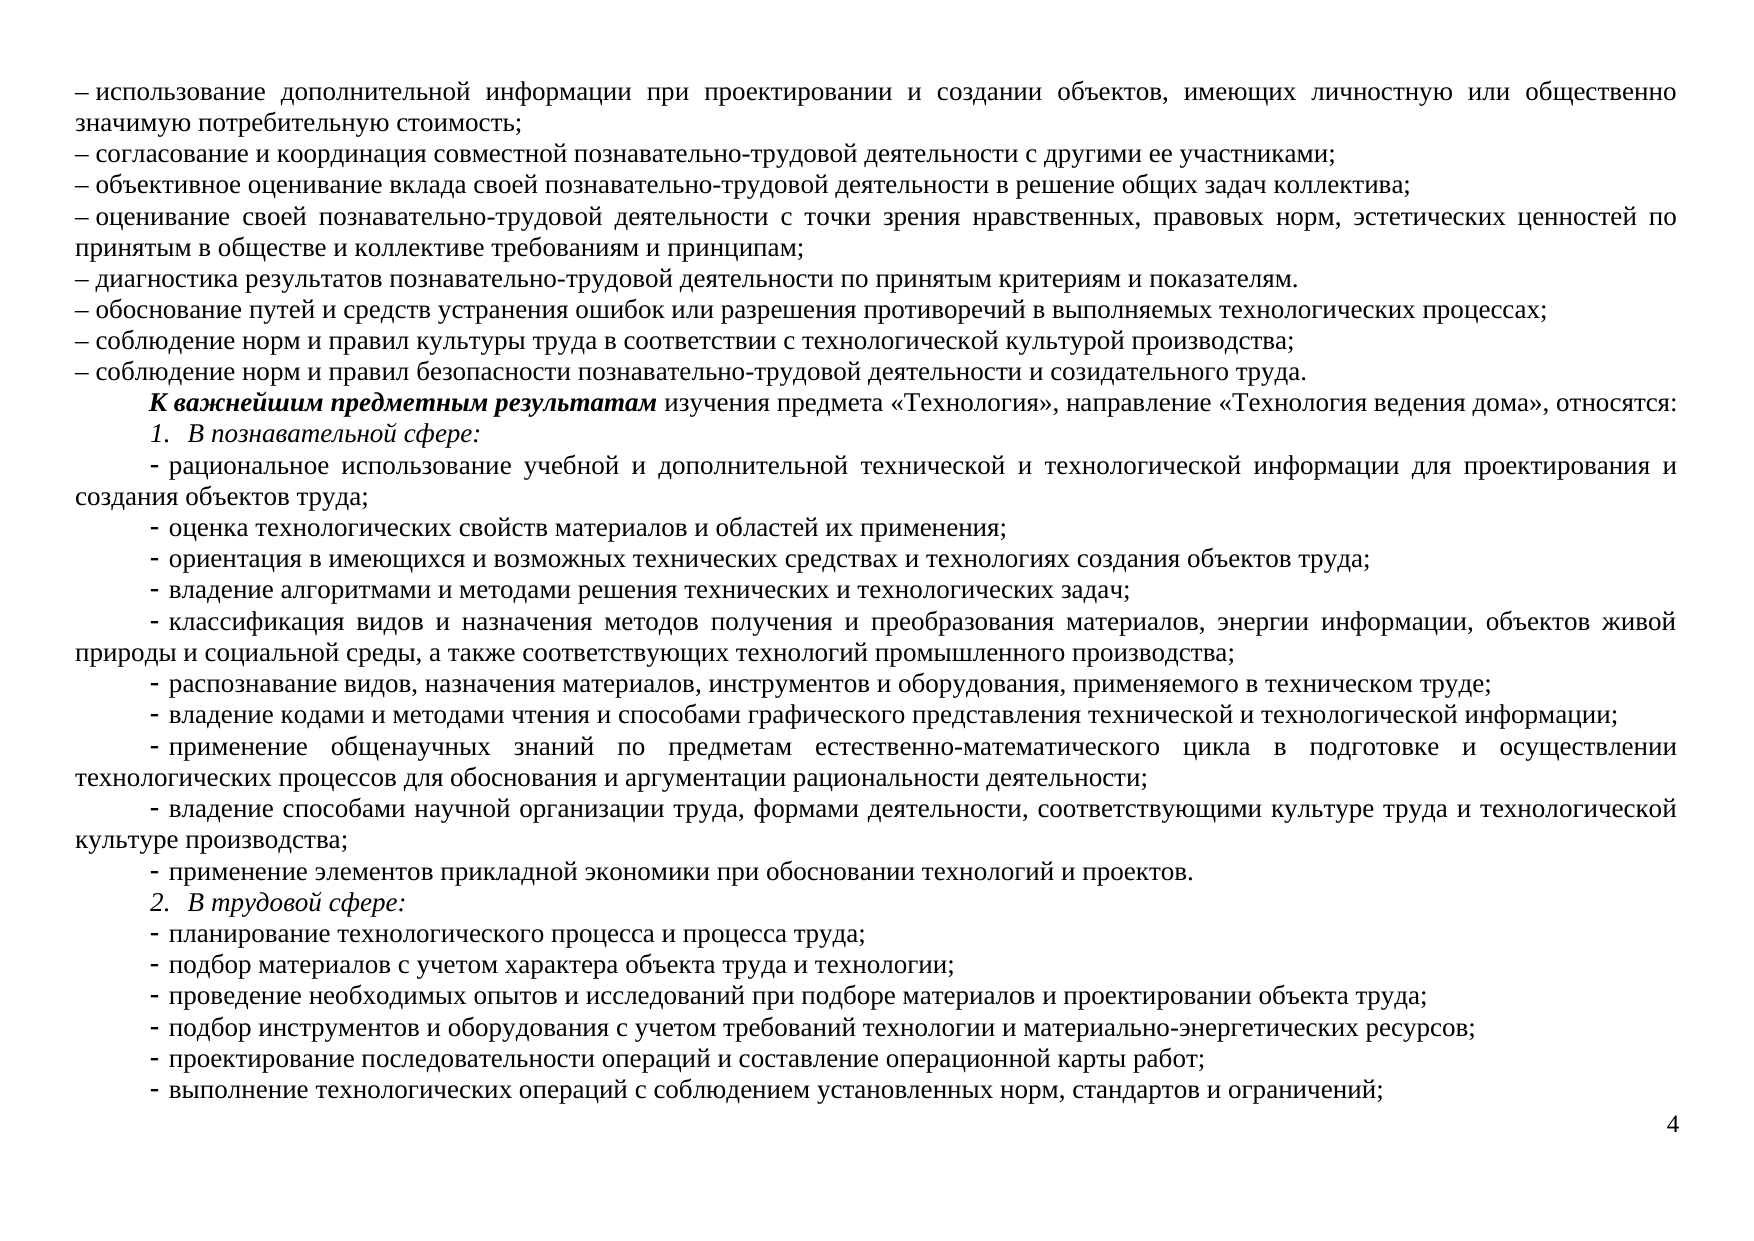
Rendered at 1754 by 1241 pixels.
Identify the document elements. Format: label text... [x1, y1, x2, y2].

text – использование дополнительной информации при проектировании и создании объектов, имеющих личностную или общественно значимую потребительную стоимость; [75, 75, 1679, 137]
list планирование технологического процесса и процесса труда; [75, 917, 1679, 948]
text – соблюдение норм и правил безопасности познавательно-трудовой деятельности и созидательного труда. [75, 355, 1679, 386]
list применение элементов прикладной экономики при обосновании технологий и проектов. [75, 854, 1679, 886]
text – диагностика результатов познавательно-трудовой деятельности по принятым критериям и показателям. [75, 262, 1679, 293]
text – обоснование путей и средств устранения ошибок или разрешения противоречий в выполняемых технологических процессах; [75, 293, 1679, 324]
list оценка технологических свойств материалов и областей их применения; [75, 511, 1679, 542]
list В познавательной сфере: [75, 418, 1679, 449]
list проектирование последовательности операций и составление операционной карты работ; [75, 1042, 1679, 1073]
list владение способами научной организации труда, формами деятельности, соответствующими культуре труда и технологической культуре производства; [75, 792, 1679, 854]
text – соблюдение норм и правил культуры труда в соответствии с технологической культурой производства; [75, 324, 1679, 355]
text – оценивание своей познавательно-трудовой деятельности с точки зрения нравственных, правовых норм, эстетических ценностей по принятым в обществе и коллективе требованиям и принципам; [75, 199, 1679, 262]
text – согласование и координация совместной познавательно-трудовой деятельности с другими ее участниками; [75, 137, 1679, 168]
list владение алгоритмами и методами решения технических и технологических задач; [75, 574, 1679, 605]
list распознавание видов, назначения материалов, инструментов и оборудования, применяемого в техническом труде; [75, 667, 1679, 698]
list ориентация в имеющихся и возможных технических средствах и технологиях создания объектов труда; [75, 542, 1679, 574]
list классификация видов и назначения методов получения и преобразования материалов, энергии информации, объектов живой природы и социальной среды, а также соответствующих технологий промышленного производства; [75, 605, 1679, 667]
list выполнение технологических операций с соблюдением установленных норм, стандартов и ограничений; [75, 1073, 1679, 1104]
list В трудовой сфере: [75, 886, 1679, 917]
list подбор материалов с учетом характера объекта труда и технологии; [75, 948, 1679, 979]
list владение кодами и методами чтения и способами графического представления технической и технологической информации; [75, 698, 1679, 730]
list подбор инструментов и оборудования с учетом требований технологии и материально-энергетических ресурсов; [75, 1011, 1679, 1042]
text – объективное оценивание вклада своей познавательно-трудовой деятельности в решение общих задач коллектива; [75, 168, 1679, 199]
list проведение необходимых опытов и исследований при подборе материалов и проектировании объекта труда; [75, 979, 1679, 1011]
list применение общенаучных знаний по предметам естественно-математического цикла в подготовке и осуществлении технологических процессов для обоснования и аргументации рациональности деятельности; [75, 730, 1679, 792]
text К важнейшим предметным результатам изучения предмета «Технология», направление «Технология ведения дома», относятся: [75, 386, 1679, 418]
list рациональное использование учебной и дополнительной технической и технологической информации для проектирования и создания объектов труда; [75, 449, 1679, 511]
